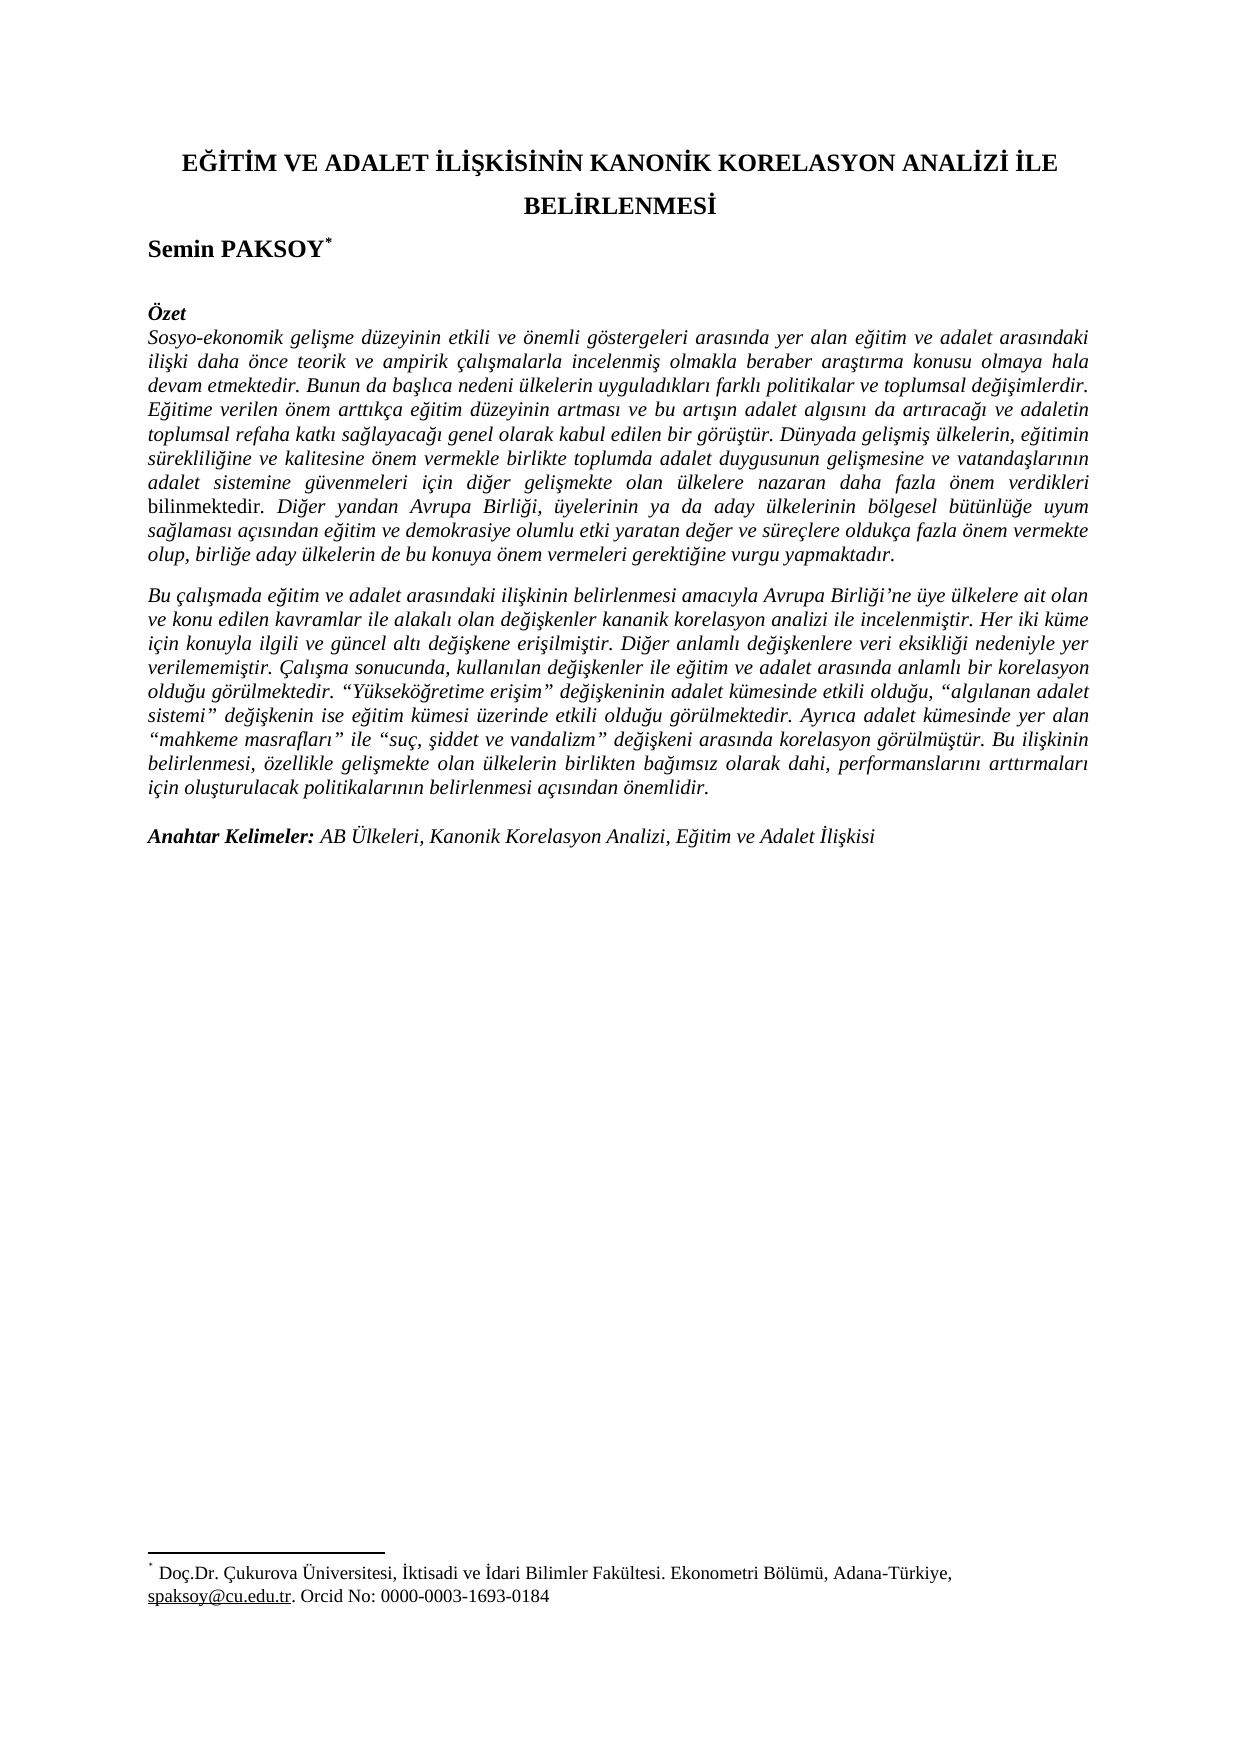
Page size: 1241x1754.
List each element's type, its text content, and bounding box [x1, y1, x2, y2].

text Sosyo-ekonomik gelişme düzeyinin etkili ve önemli göstergeleri arasında yer alan eğitim ve adalet arasındaki ilişki daha önce teorik ve ampirik çalışmalarla incelenmiş olmakla beraber araştırma konusu olmaya hala devam etmektedir. Bunun da başlıca nedeni ülkelerin uyguladıkları farklı politikalar ve toplumsal değişimlerdir. Eğitime verilen önem arttıkça eğitim düzeyinin artması ve bu artışın adalet algısını da artıracağı ve adaletin toplumsal refaha katkı sağlayacağı genel olarak kabul edilen bir görüştür. Dünyada gelişmiş ülkelerin, eğitimin sürekliliğine ve kalitesine önem vermekle birlikte toplumda adalet duygusunun gelişmesine ve vatandaşlarının adalet sistemine güvenmeleri için diğer gelişmekte olan ülkelere nazaran daha fazla önem verdikleri bilinmektedir. Diğer yandan Avrupa Birliği, üyelerinin ya da aday ülkelerinin bölgesel bütünlüğe uyum sağlaması açısından eğitim ve demokrasiye olumlu etki yaratan değer ve süreçlere oldukça fazla önem vermekte olup, birliğe aday ülkelerin de bu konuya önem vermeleri gerektiğine vurgu yapmaktadır. [148, 325, 1092, 566]
text Bu çalışmada eğitim ve adalet arasındaki ilişkinin belirlenmesi amacıyla Avrupa Birliği’ne üye ülkelere ait olan ve konu edilen kavramlar ile alakalı olan değişkenler kananik korelasyon analizi ile incelenmiştir. Her iki küme için konuyla ilgili ve güncel altı değişkene erişilmiştir. Diğer anlamlı değişkenlere veri eksikliği nedeniyle yer verilememiştir. Çalışma sonucunda, kullanılan değişkenler ile eğitim ve adalet arasında anlamlı bir korelasyon olduğu görülmektedir. “Yükseköğretime erişim” değişkeninin adalet kümesinde etkili olduğu, “algılanan adalet sistemi” değişkenin ise eğitim kümesi üzerinde etkili olduğu görülmektedir. Ayrıca adalet kümesinde yer alan “mahkeme masrafları” ile “suç, şiddet ve vandalizm” değişkeni arasında korelasyon görülmüştür. Bu ilişkinin belirlenmesi, özellikle gelişmekte olan ülkelerin birlikten bağımsız olarak dahi, performanslarını arttırmaları için oluşturulacak politikalarının belirlenmesi açısından önemlidir. [148, 582, 1092, 799]
text Anahtar Kelimeler: AB Ülkeleri, Kanonik Korelasyon Analizi, Eğitim ve Adalet İlişkisi [148, 824, 1092, 848]
text EĞİTİM VE ADALET İLİŞKİSİNİN KANONİK KORELASYON ANALİZİ İLE BELİRLENMESİ [148, 148, 1092, 219]
text Semin PAKSOY* [148, 234, 1092, 263]
text Özet [148, 301, 1092, 325]
